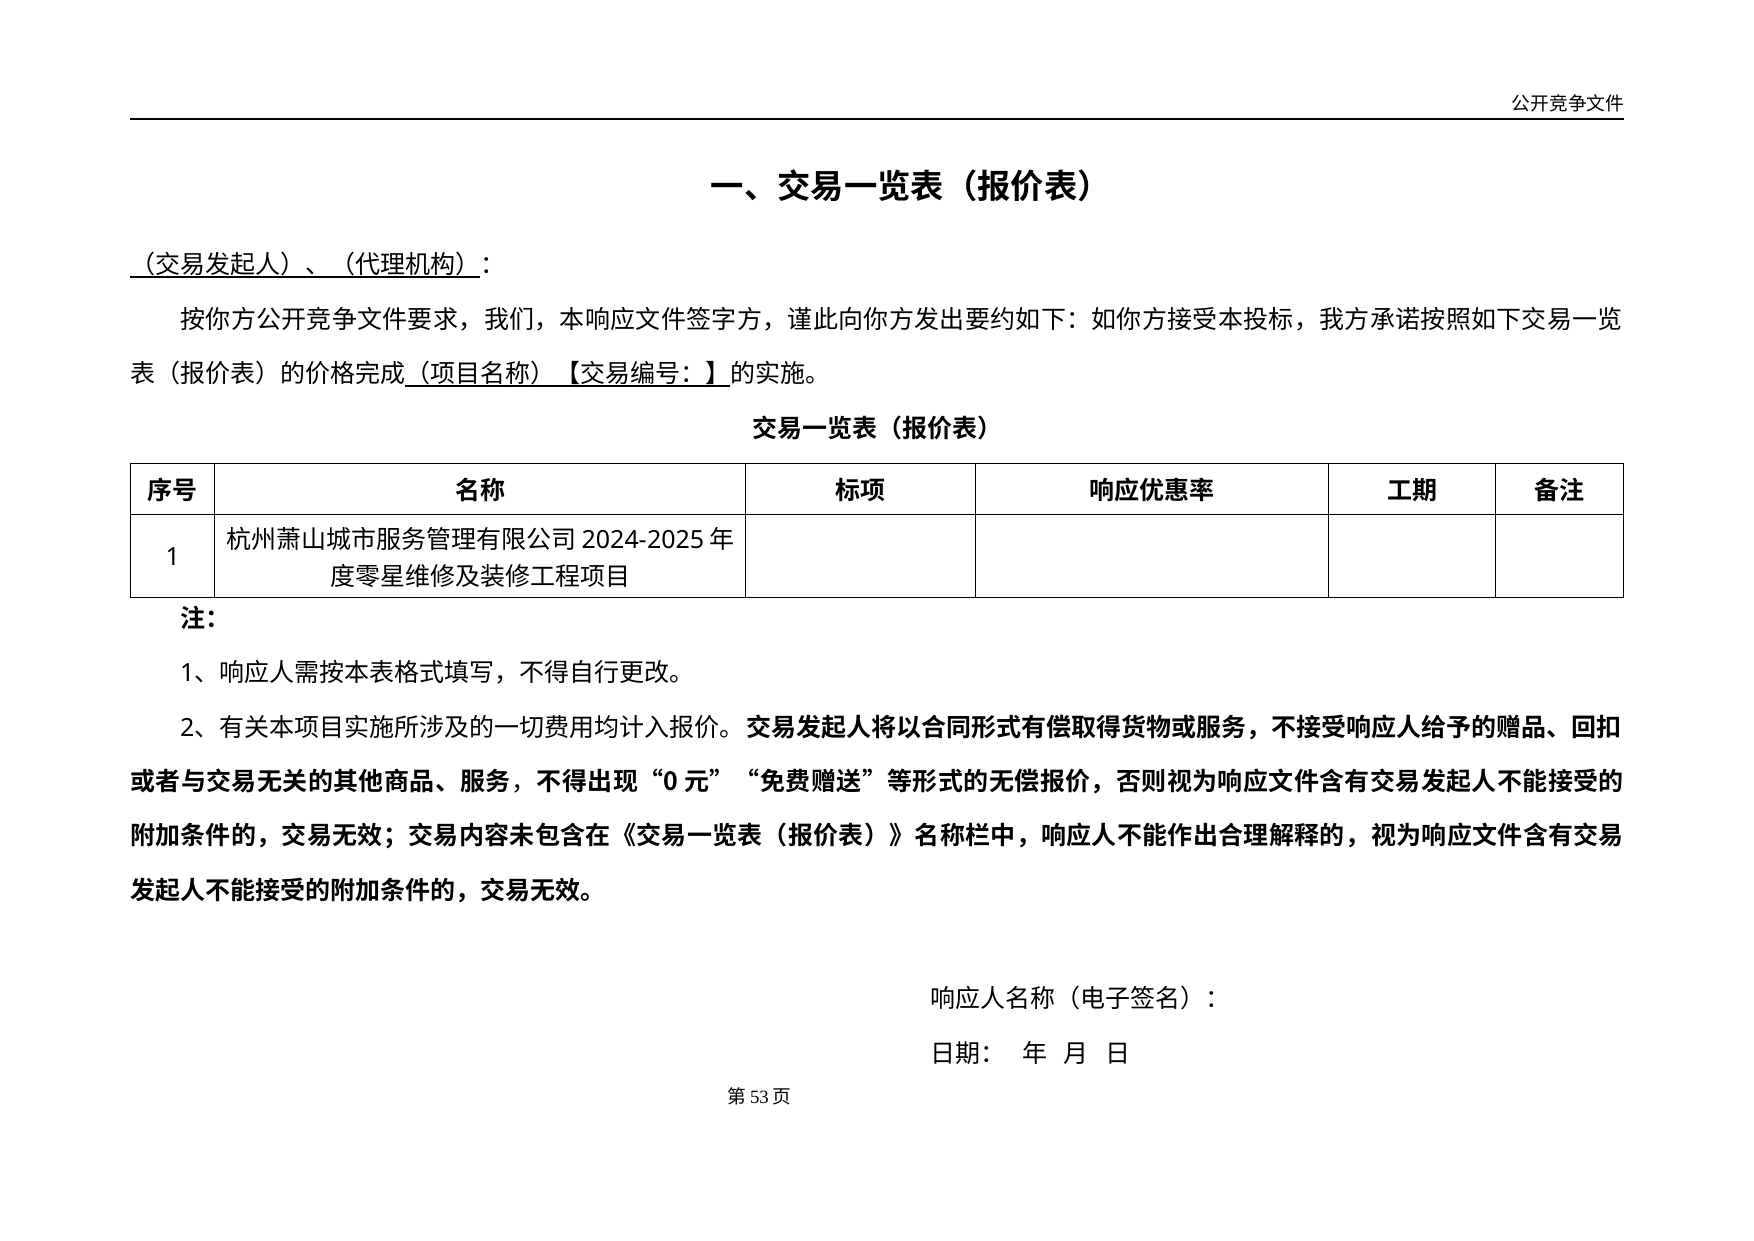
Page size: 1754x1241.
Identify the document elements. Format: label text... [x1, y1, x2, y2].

table_cell 杭州萧山城市服务管理有限公司2024-2025年度零星维修及装修工程项目 [215, 515, 745, 597]
list 1、响应人需按本表格式填写，不得自行更改。 [130, 653, 1624, 689]
table_header 名称 [215, 464, 745, 514]
table_cell [1496, 515, 1623, 597]
text 2、有关本项目实施所涉及的一切费用均计入报价。交易发起人将以合同形式有偿取得货物或服务，不接受响应人给予的赠品、回扣或者与交易无关的其他商品、服务，不得出现“0元”“免费赠送”等形式的无偿报价，否则视为响应文件含有交易发起人不能接受的附加条件的，交易无效；交易内容未包含在《交易一览表（报价表）》名称栏中，响应人不能作出合理解释的，视为响应文件含有交易发起人不能接受的附加条件的，交易无效。 [130, 707, 1624, 906]
table_header 工期 [1329, 464, 1495, 514]
text 日期： 年 月 日 [130, 1033, 1507, 1069]
table_cell [976, 515, 1328, 597]
text （交易发起人）、（代理机构）： [130, 245, 1624, 281]
table_cell 1 [131, 515, 214, 597]
text 交易一览表（报价表） [130, 408, 1624, 444]
text 注： [180, 598, 1624, 634]
table_header 备注 [1496, 464, 1623, 514]
text 响应人名称（电子签名）： [130, 979, 1507, 1015]
text 按你方公开竞争文件要求，我们，本响应文件签字方，谨此向你方发出要约如下：如你方接受本投标，我方承诺按照如下交易一览表（报价表）的价格完成（项目名称）【交易编号：】的实施。 [130, 299, 1624, 390]
table_header 序号 [131, 464, 214, 514]
table_cell [1329, 515, 1495, 597]
table_header 响应优惠率 [976, 464, 1328, 514]
table_cell [746, 515, 975, 597]
text 一、交易一览表（报价表） [130, 160, 1624, 208]
table_header 标项 [746, 464, 975, 514]
